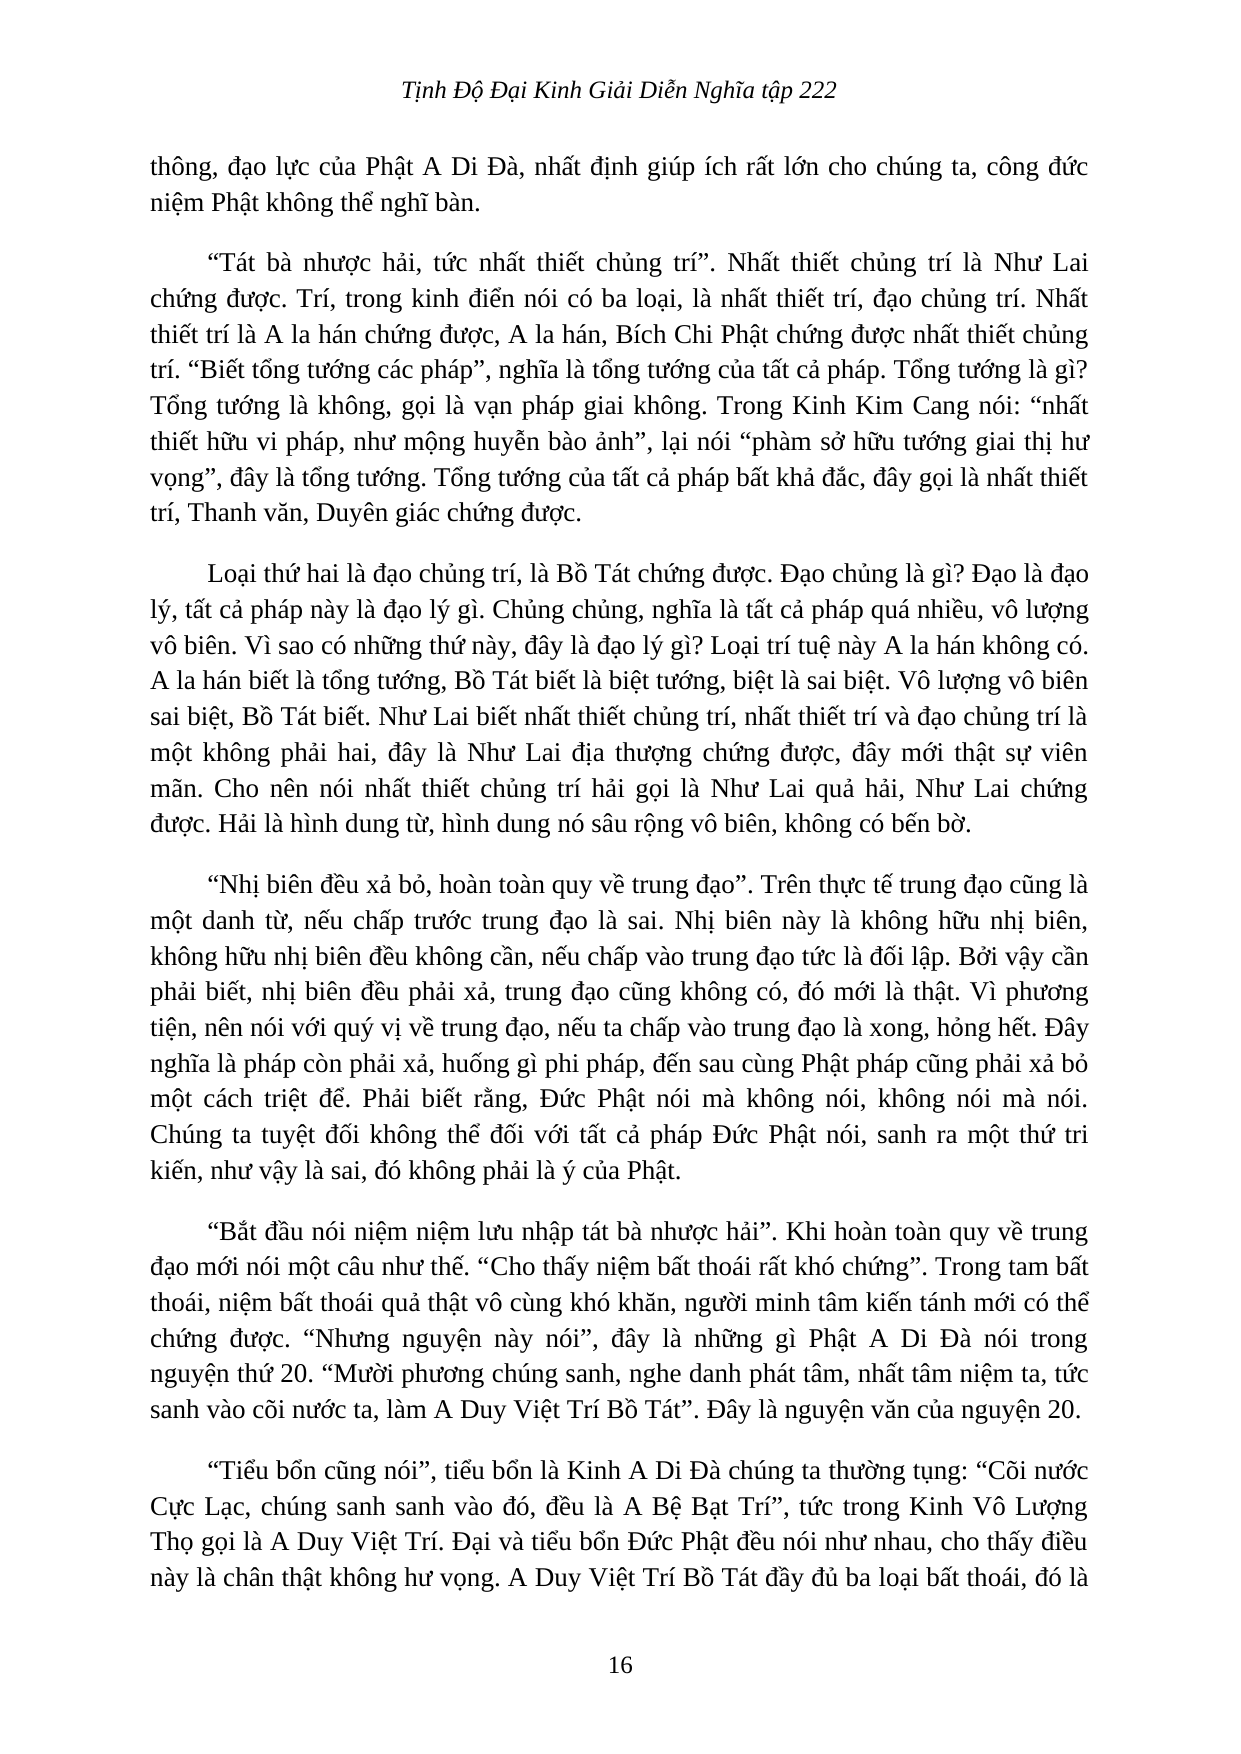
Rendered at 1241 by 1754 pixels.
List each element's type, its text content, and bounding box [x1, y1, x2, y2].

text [150, 150, 1090, 217]
text “Bắt đầu nói niệm niệm lưu nhập tát bà nhược hải”. Khi hoàn toàn quy về trung đạo mới nói một câu như thế. “Cho thấy niệm bất thoái rất khó chứng”. Trong tam bất thoái, niệm bất thoái quả thật vô cùng khó khăn, người minh tâm kiến tánh mới có thể chứng được. “Nhưng nguyện này nói”, đây là những gì Phật A Di Đà nói trong nguyện thứ 20. “Mười phương chúng sanh, nghe danh phát tâm, nhất tâm niệm ta, tức sanh vào cõi nước ta, làm A Duy Việt Trí Bồ Tát”. Đây là nguyện văn của nguyện 20. [150, 1215, 1090, 1424]
text “Tát bà nhược hải, tức nhất thiết chủng trí”. Nhất thiết chủng trí là Như Lai chứng được. Trí, trong kinh điển nói có ba loại, là nhất thiết trí, đạo chủng trí. Nhất thiết trí là A la hán chứng được, A la hán, Bích Chi Phật chứng được nhất thiết chủng trí. “Biết tổng tướng các pháp”, nghĩa là tổng tướng của tất cả pháp. Tổng tướng là gì? Tổng tướng là không, gọi là vạn pháp giai không. Trong Kinh Kim Cang nói: “nhất thiết hữu vi pháp, như mộng huyễn bào ảnh”, lại nói “phàm sở hữu tướng giai thị hư vọng”, đây là tổng tướng. Tổng tướng của tất cả pháp bất khả đắc, đây gọi là nhất thiết trí, Thanh văn, Duyên giác chứng được. [150, 246, 1090, 528]
text Loại thứ hai là đạo chủng trí, là Bồ Tát chứng được. Đạo chủng là gì? Đạo là đạo lý, tất cả pháp này là đạo lý gì. Chủng chủng, nghĩa là tất cả pháp quá nhiều, vô lượng vô biên. Vì sao có những thứ này, đây là đạo lý gì? Loại trí tuệ này A la hán không có. A la hán biết là tổng tướng, Bồ Tát biết là biệt tướng, biệt là sai biệt. Vô lượng vô biên sai biệt, Bồ Tát biết. Như Lai biết nhất thiết chủng trí, nhất thiết trí và đạo chủng trí là một không phải hai, đây là Như Lai địa thượng chứng được, đây mới thật sự viên mãn. Cho nên nói nhất thiết chủng trí hải gọi là Như Lai quả hải, Như Lai chứng được. Hải là hình dung từ, hình dung nó sâu rộng vô biên, không có bến bờ. [150, 557, 1090, 838]
text “Nhị biên đều xả bỏ, hoàn toàn quy về trung đạo”. Trên thực tế trung đạo cũng là một danh từ, nếu chấp trước trung đạo là sai. Nhị biên này là không hữu nhị biên, không hữu nhị biên đều không cần, nếu chấp vào trung đạo tức là đối lập. Bởi vậy cần phải biết, nhị biên đều phải xả, trung đạo cũng không có, đó mới là thật. Vì phương tiện, nên nói với quý vị về trung đạo, nếu ta chấp vào trung đạo là xong, hỏng hết. Đây nghĩa là pháp còn phải xả, huống gì phi pháp, đến sau cùng Phật pháp cũng phải xả bỏ một cách triệt để. Phải biết rằng, Đức Phật nói mà không nói, không nói mà nói. Chúng ta tuyệt đối không thể đối với tất cả pháp Đức Phật nói, sanh ra một thứ tri kiến, như vậy là sai, đó không phải là ý của Phật. [150, 868, 1090, 1185]
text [150, 1454, 1090, 1592]
